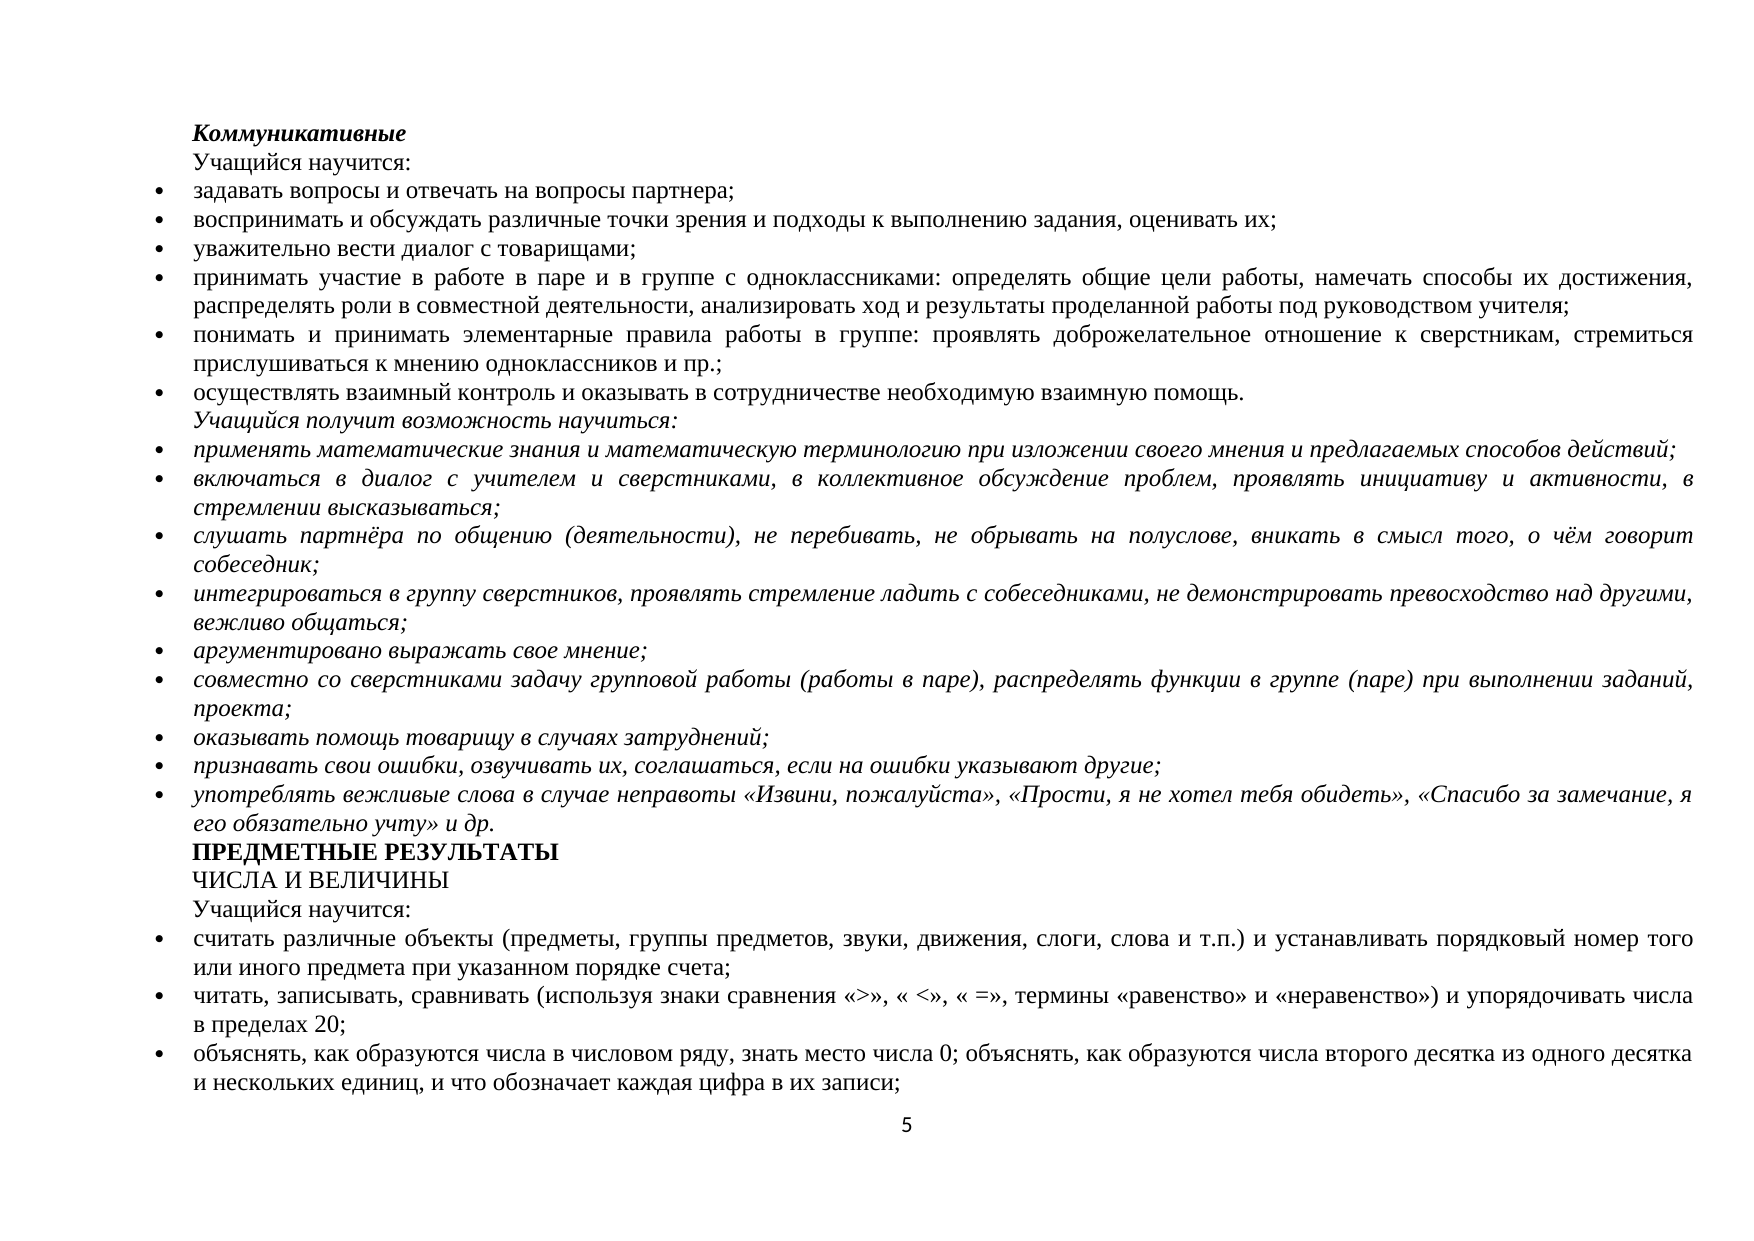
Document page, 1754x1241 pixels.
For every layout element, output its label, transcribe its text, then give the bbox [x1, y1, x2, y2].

list задавать вопросы и отвечать на вопросы партнера; [156, 176, 1695, 204]
list включаться в диалог с учителем и сверстниками, в коллективное обсуждение проблем, проявлять инициативу и активности, в стремлении высказываться; [156, 463, 1695, 521]
text Учащийся научится: [118, 894, 1695, 923]
list воспринимать и обсуждать различные точки зрения и подходы к выполнению задания, оценивать их; [156, 204, 1695, 233]
list оказывать помощь товарищу в случаях затруднений; [156, 722, 1695, 751]
list интегрироваться в группу сверстников, проявлять стремление ладить с собеседниками, не демонстрировать превосходство над другими, вежливо общаться; [156, 578, 1695, 636]
text ПРЕДМЕТНЫЕ РЕЗУЛЬТАТЫ [118, 837, 1695, 866]
list понимать и принимать элементарные правила работы в группе: проявлять доброжелательное отношение к сверстникам, стремиться прислушиваться к мнению одноклассников и пр.; [156, 319, 1695, 377]
text Коммуникативные Учащийся научится: [192, 118, 1695, 176]
list употреблять вежливые слова в случае неправоты «Извини, пожалуйста», «Прости, я не хотел тебя обидеть», «Спасибо за замечание, я его обязательно учту» и др. [156, 779, 1695, 837]
text Учащийся получит возможность научиться: [118, 406, 1695, 434]
list слушать партнёра по общению (деятельности), не перебивать, не обрывать на полуслове, вникать в смысл того, о чём говорит собеседник; [156, 521, 1695, 578]
list осуществлять взаимный контроль и оказывать в сотрудничестве необходимую взаимную помощь. [156, 377, 1695, 406]
list признавать свои ошибки, озвучивать их, соглашаться, если на ошибки указывают другие; [156, 751, 1695, 779]
list объяснять, как образуются числа в числовом ряду, знать место числа 0; объяснять, как образуются числа второго десятка из одного десятка и нескольких единиц, и что обозначает каждая цифра в их записи; [156, 1038, 1695, 1096]
text ЧИСЛА И ВЕЛИЧИНЫ [118, 866, 1695, 894]
list принимать участие в работе в паре и в группе с одноклассниками: определять общие цели работы, намечать способы их достижения, распределять роли в совместной деятельности, анализировать ход и результаты проделанной работы под руководством учителя; [156, 262, 1695, 319]
list уважительно вести диалог с товарищами; [156, 233, 1695, 262]
list аргументировано выражать свое мнение; [156, 636, 1695, 664]
list считать различные объекты (предметы, группы предметов, звуки, движения, слоги, слова и т.п.) и устанавливать порядковый номер того или иного предмета при указанном порядке счета; [156, 923, 1695, 981]
list совместно со сверстниками задачу групповой работы (работы в паре), распределять функции в группе (паре) при выполнении заданий, проекта; [156, 664, 1695, 722]
list читать, записывать, сравнивать (используя знаки сравнения «>», « <», « =», термины «равенство» и «неравенство») и упорядочивать числа в пределах 20; [156, 981, 1695, 1038]
list применять математические знания и математическую терминологию при изложении своего мнения и предлагаемых способов действий; [156, 434, 1695, 463]
